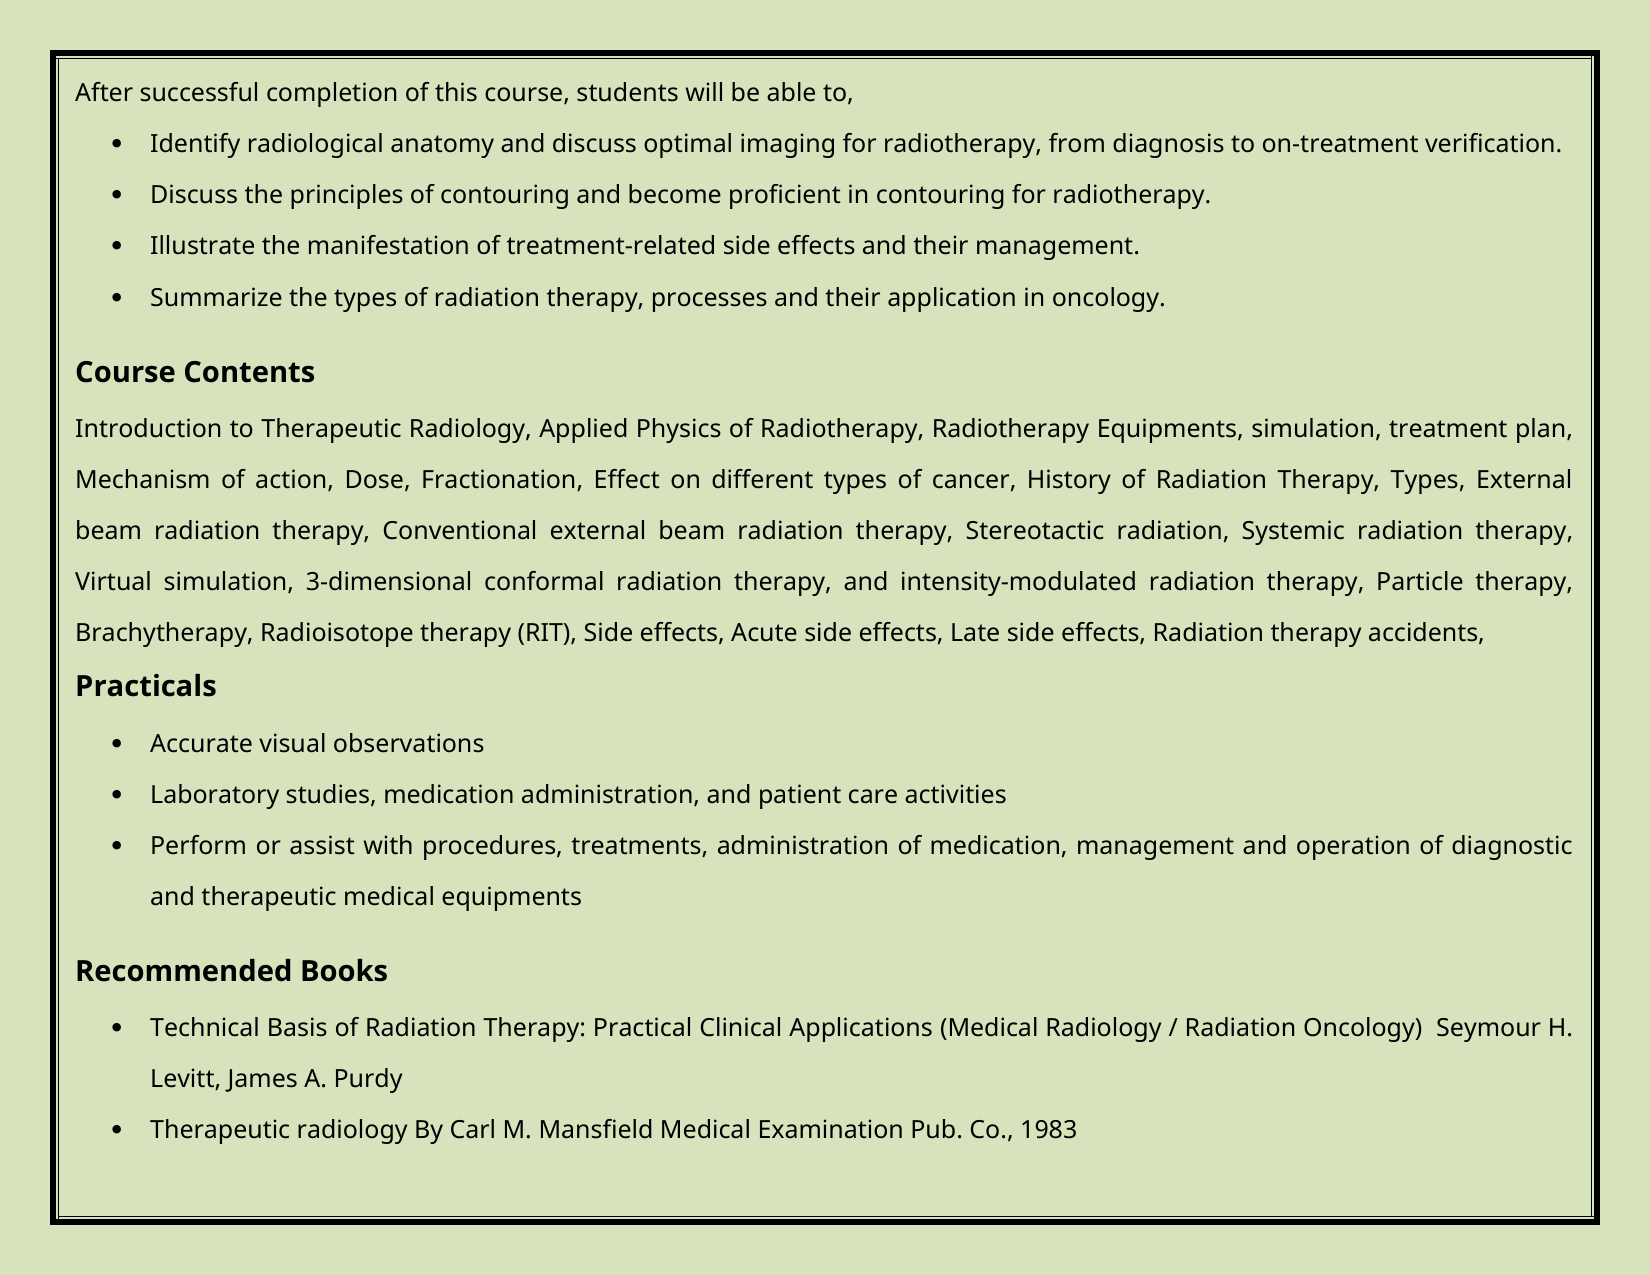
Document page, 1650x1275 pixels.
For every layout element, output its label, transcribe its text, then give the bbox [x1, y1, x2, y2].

text Introduction to Therapeutic Radiology, Applied Physics of Radiotherapy, Radiotherapy Equipments, simulation, treatment plan, Mechanism of action, Dose, Fractionation, Effect on different types of cancer, History of Radiation Therapy, Types, External beam radiation therapy, Conventional external beam radiation therapy, Stereotactic radiation, Systemic radiation therapy, Virtual simulation, 3-dimensional conformal radiation therapy, and intensity-modulated radiation therapy, Particle therapy, Brachytherapy, Radioisotope therapy (RIT), Side effects, Acute side effects, Late side effects, Radiation therapy accidents, [75, 411, 1575, 649]
list Discuss the principles of contouring and become proficient in contouring for radiotherapy. [112, 177, 1575, 211]
list Identify radiological anatomy and discuss optimal imaging for radiotherapy, from diagnosis to on-treatment verification. [112, 126, 1575, 160]
text Course Contents [75, 351, 1575, 391]
list Laboratory studies, medication administration, and patient care activities [112, 776, 1575, 810]
list Perform or assist with procedures, treatments, administration of medication, management and operation of diagnostic and therapeutic medical equipments [112, 827, 1575, 912]
text Practicals [75, 666, 1575, 705]
text Recommended Books [75, 950, 1575, 990]
list Therapeutic radiology By Carl M. Mansfield Medical Examination Pub. Co., 1983 [112, 1112, 1575, 1146]
list Technical Basis of Radiation Therapy: Practical Clinical Applications (Medical Radiology / Radiation Oncology) Seymour H. Levitt, James A. Purdy [112, 1010, 1575, 1095]
text After successful completion of this course, students will be able to, [75, 75, 1575, 109]
list Accurate visual observations [112, 725, 1575, 759]
list Illustrate the manifestation of treatment-related side effects and their management. [112, 228, 1575, 262]
list Summarize the types of radiation therapy, processes and their application in oncology. [112, 279, 1575, 313]
